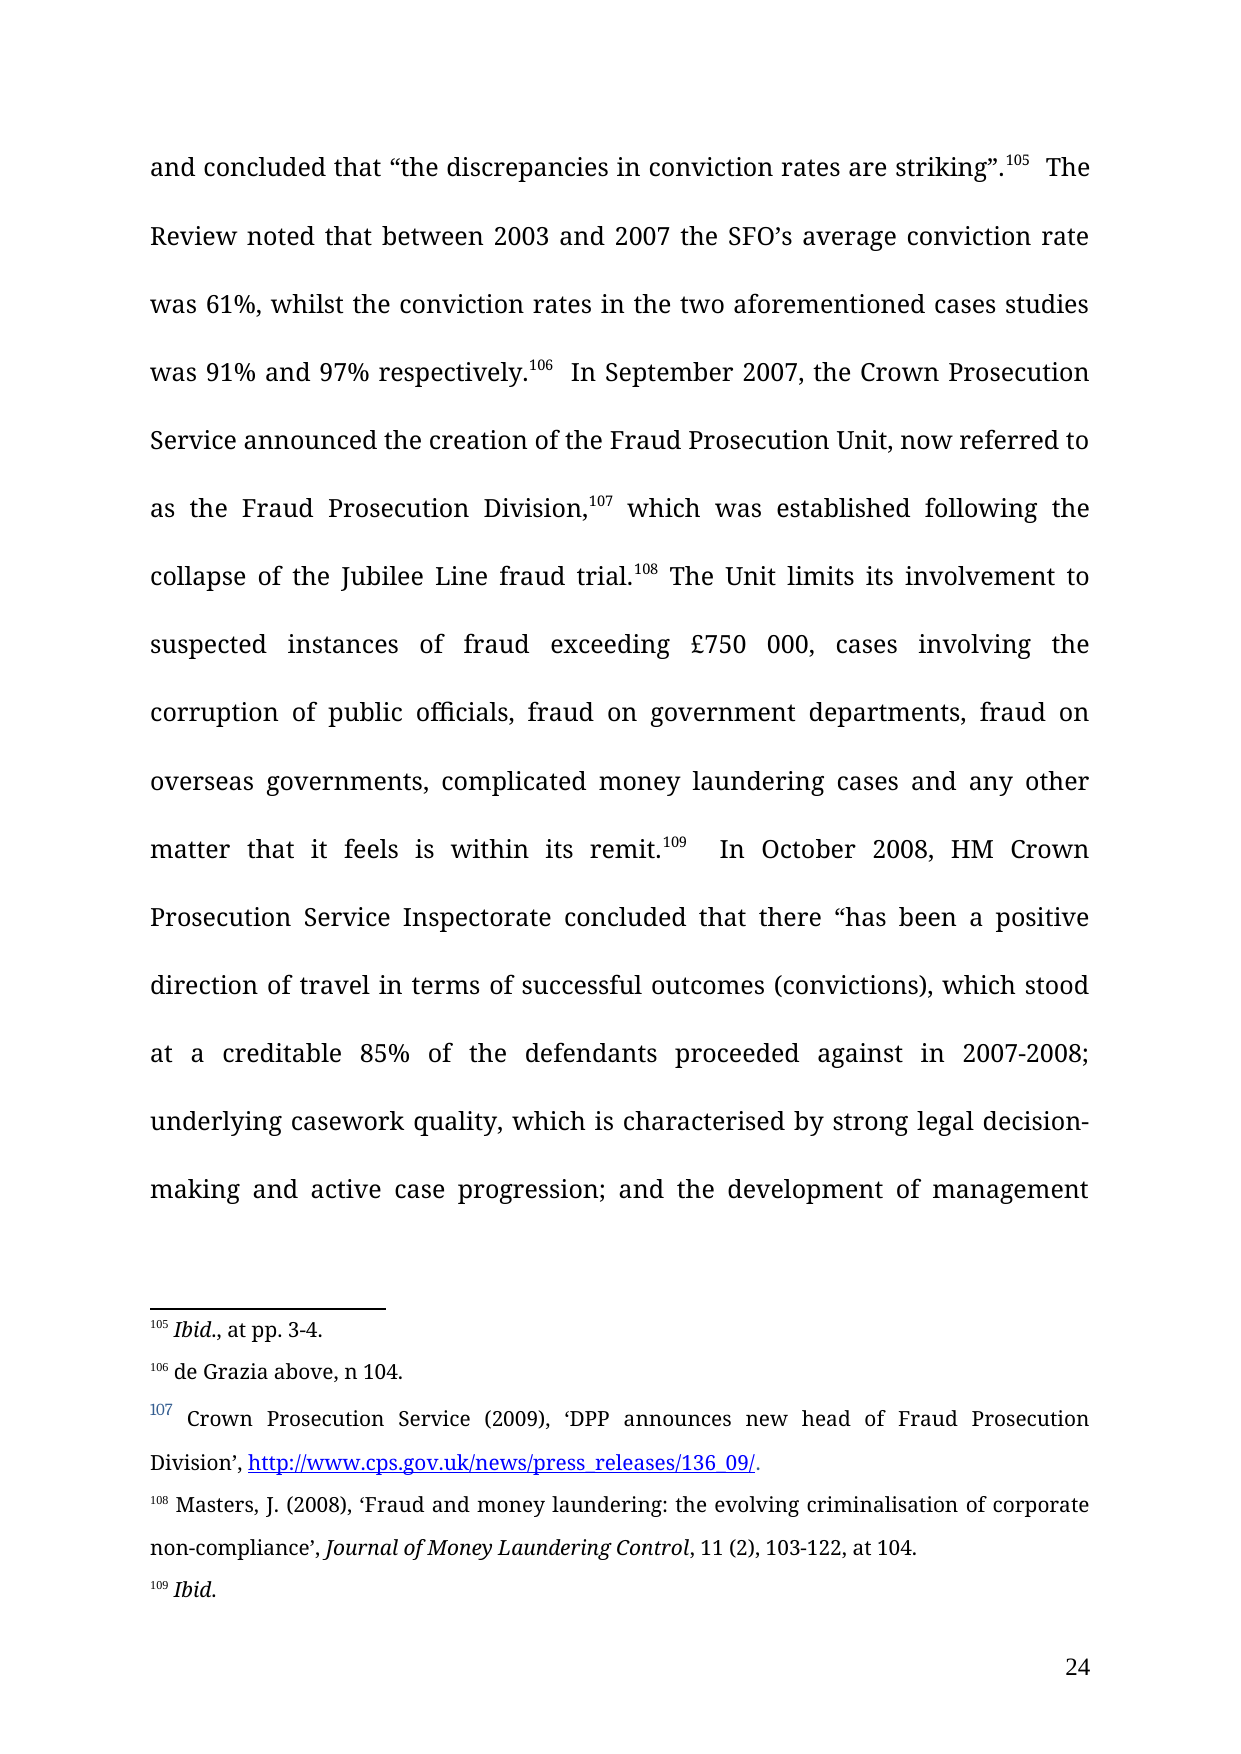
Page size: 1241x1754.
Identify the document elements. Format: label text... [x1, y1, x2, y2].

text The effectiveness of the SFO has been questioned following a number of high profile failed prosecutions. Mahendra describes the notorious failures of the SFO as reminiscent of “watching the England cricket team – a victory being so rare and unexpected that it was a cause of national rejoicing”. Indeed, Wright notes that “because the SFO operates in the spotlight, the beam falls on the unsuccessful as well as the victorious. Indeed it shines with blinding brightness on the ones that get away”. The prosecutorial inadequacies of the SFO were highlighted by the ‘Review of the Serious Fraud Office’. The Review compared the performance of the SFO with the US Attorney’s Office for the Southern District of New York and the Manhattan District Attorney’s Office and concluded that “the discrepancies in conviction rates are striking”. The Review noted that between 2003 and 2007 the SFO’s average conviction rate was 61%, whilst the conviction rates in the two aforementioned cases studies was 91% and 97% respectively. In September 2007, the Crown Prosecution Service announced the creation of the Fraud Prosecution Unit, now referred to as the Fraud Prosecution Division, which was established following the collapse of the Jubilee Line fraud trial. The Unit limits its involvement to suspected instances of fraud exceeding £750 000, cases involving the corruption of public officials, fraud on government departments, fraud on overseas governments, complicated money laundering cases and any other matter that it feels is within its remit. In October 2008, HM Crown Prosecution Service Inspectorate concluded that there “has been a positive direction of travel in terms of successful outcomes (convictions), which stood at a creditable 85% of the defendants proceeded against in 2007-2008; underlying casework quality, which is characterised by strong legal decision-making and active case progression; and the development of management systems and leadership profile”. Davies took the view that “it [the Serious Fraud Office] was not the great success that Roskill envisaged, and its activities were marked out by 20 years of professional jealousy and internal squabbling among its component teams”. Conversely, the performance of the SFO is hampered by the complexity of the crimes it investigates. Raphael noted that the SFO is “always kept short of resources and instead of being a unified fraud office, was just another, more sophisticated, prosecution agency”. [150, 150, 1090, 1206]
